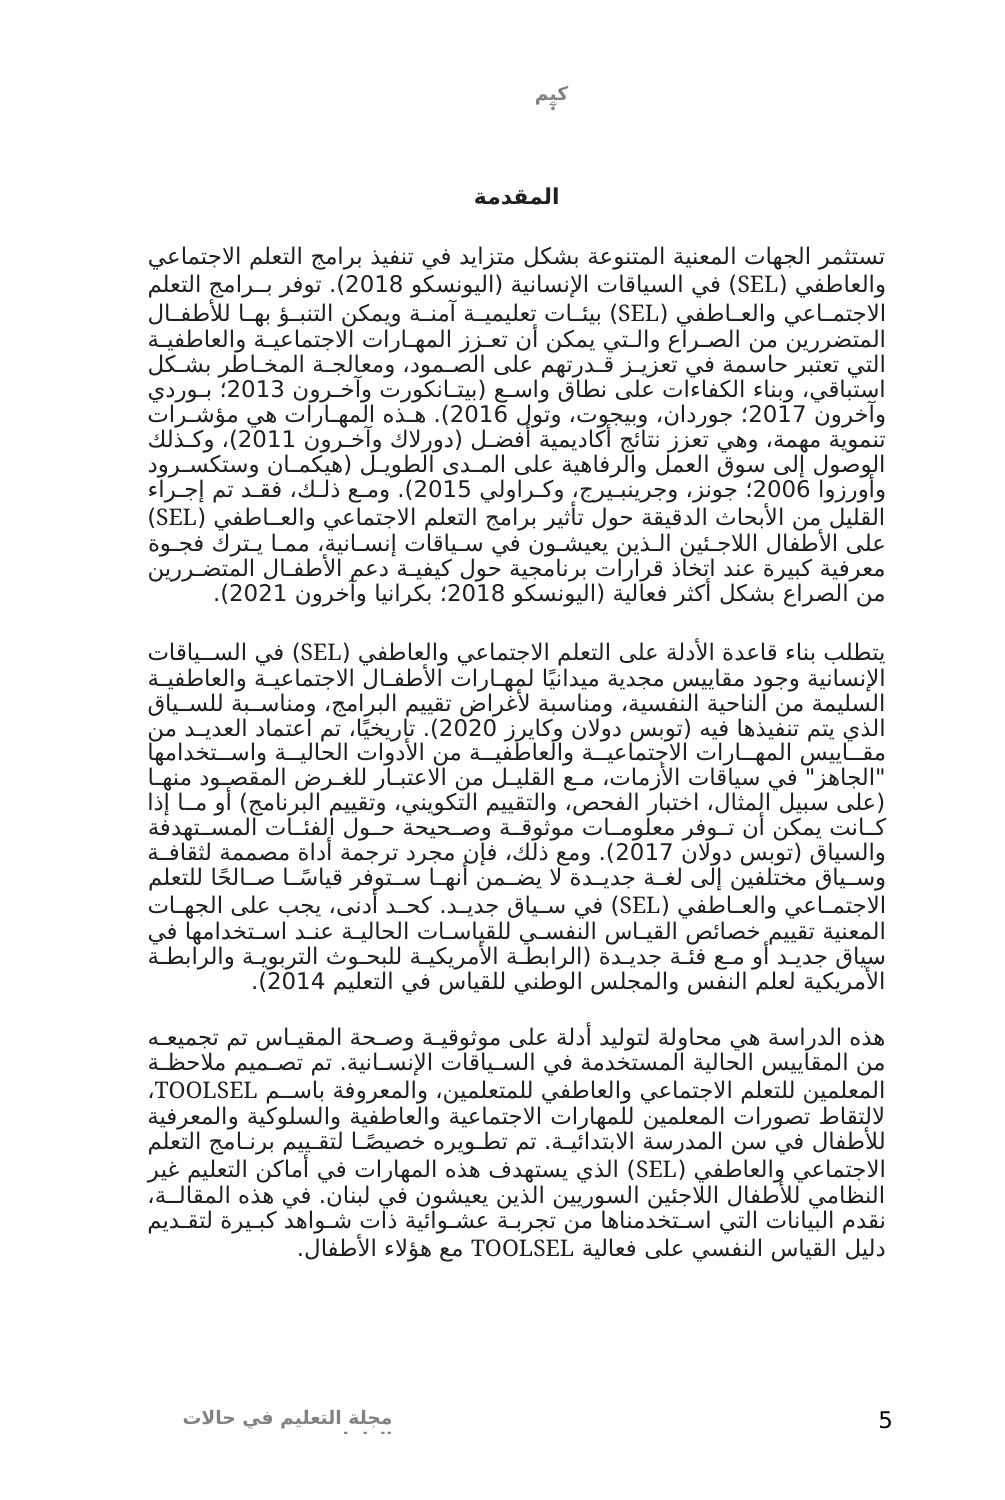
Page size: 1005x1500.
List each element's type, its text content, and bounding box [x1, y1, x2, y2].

text المقدمة [183, 184, 851, 210]
text تستثمر الجهات المعنية المتنوعة بشكل متزايد في تنفيذ برامج التعلم الاجتماعي والعاطفي (SEL) في السياقات الإنسانية (اليونسكو 2018). توفر برامج التعلم الاجتماعي والعاطفي (SEL) بيئات تعليمية آمنة ويمكن التنبؤ بها للأطفال المتضررين من الصراع والتي يمكن أن تعزز المهارات الاجتماعية والعاطفية التي تعتبر حاسمة في تعزيز قدرتهم على الصمود، ومعالجة المخاطر بشكل استباقي، وبناء الكفاءات على نطاق واسع (بيتانكورت وآخرون 2013؛ بوردي وآخرون 2017؛ جوردان، وبيجوت، وتول 2016). هذه المهارات هي مؤشرات تنموية مهمة، وهي تعزز نتائج أكاديمية أفضل (دورلاك وآخرون 2011)، وكذلك الوصول إلى سوق العمل والرفاهية على المدى الطويل (هيكمان وستكسرود وأورزوا 2006؛ جونز، وجرينبيرج، وكراولي 2015). ومع ذلك، فقد تم إجراء القليل من الأبحاث الدقيقة حول تأثير برامج التعلم الاجتماعي والعاطفي (SEL) على الأطفال اللاجئين الذين يعيشون في سياقات إنسانية، مما يترك فجوة معرفية كبيرة عند اتخاذ قرارات برنامجية حول كيفية دعم الأطفال المتضررين من الصراع بشكل أكثر فعالية (اليونسكو 2018؛ بكرانيا وآخرون 2021). [147, 244, 886, 607]
text هذه الدراسة هي محاولة لتوليد أدلة على موثوقية وصحة المقياس تم تجميعه من المقاييس الحالية المستخدمة في السياقات الإنسانية. تم تصميم ملاحظة المعلمين للتعلم الاجتماعي والعاطفي للمتعلمين، والمعروفة باسم TOOLSEL، لالتقاط تصورات المعلمين للمهارات الاجتماعية والعاطفية والسلوكية والمعرفية للأطفال في سن المدرسة الابتدائية. تم تطويره خصيصًا لتقييم برنامج التعلم الاجتماعي والعاطفي (SEL) الذي يستهدف هذه المهارات في أماكن التعليم غير النظامي للأطفال اللاجئين السوريين الذين يعيشون في لبنان. في هذه المقالة، نقدم البيانات التي استخدمناها من تجربة عشوائية ذات شواهد كبيرة لتقديم دليل القياس النفسي على فعالية TOOLSEL مع هؤلاء الأطفال. [147, 1026, 886, 1263]
text يتطلب بناء قاعدة الأدلة على التعلم الاجتماعي والعاطفي (SEL) في السياقات الإنسانية وجود مقاييس مجدية ميدانيًا لمهارات الأطفال الاجتماعية والعاطفية السليمة من الناحية النفسية، ومناسبة لأغراض تقييم البرامج، ومناسبة للسياق الذي يتم تنفيذها فيه (توبس دولان وكايرز 2020). تاريخيًا، تم اعتماد العديد من مقاييس المهارات الاجتماعية والعاطفية من الأدوات الحالية واستخدامها "الجاهز" في سياقات الأزمات، مع القليل من الاعتبار للغرض المقصود منها (على سبيل المثال، اختبار الفحص، والتقييم التكويني، وتقييم البرنامج) أو ما إذا كانت يمكن أن توفر معلومات موثوقة وصحيحة حول الفئات المستهدفة والسياق (توبس دولان 2017). ومع ذلك، فإن مجرد ترجمة أداة مصممة لثقافة وسياق مختلفين إلى لغة جديدة لا يضمن أنها ستوفر قياسًا صالحًا للتعلم الاجتماعي والعاطفي (SEL) في سياق جديد. كحد أدنى، يجب على الجهات المعنية تقييم خصائص القياس النفسي للقياسات الحالية عند استخدامها في سياق جديد أو مع فئة جديدة (الرابطة الأمريكية للبحوث التربوية والرابطة الأمريكية لعلم النفس والمجلس الوطني للقياس في التعليم 2014). [147, 638, 886, 995]
